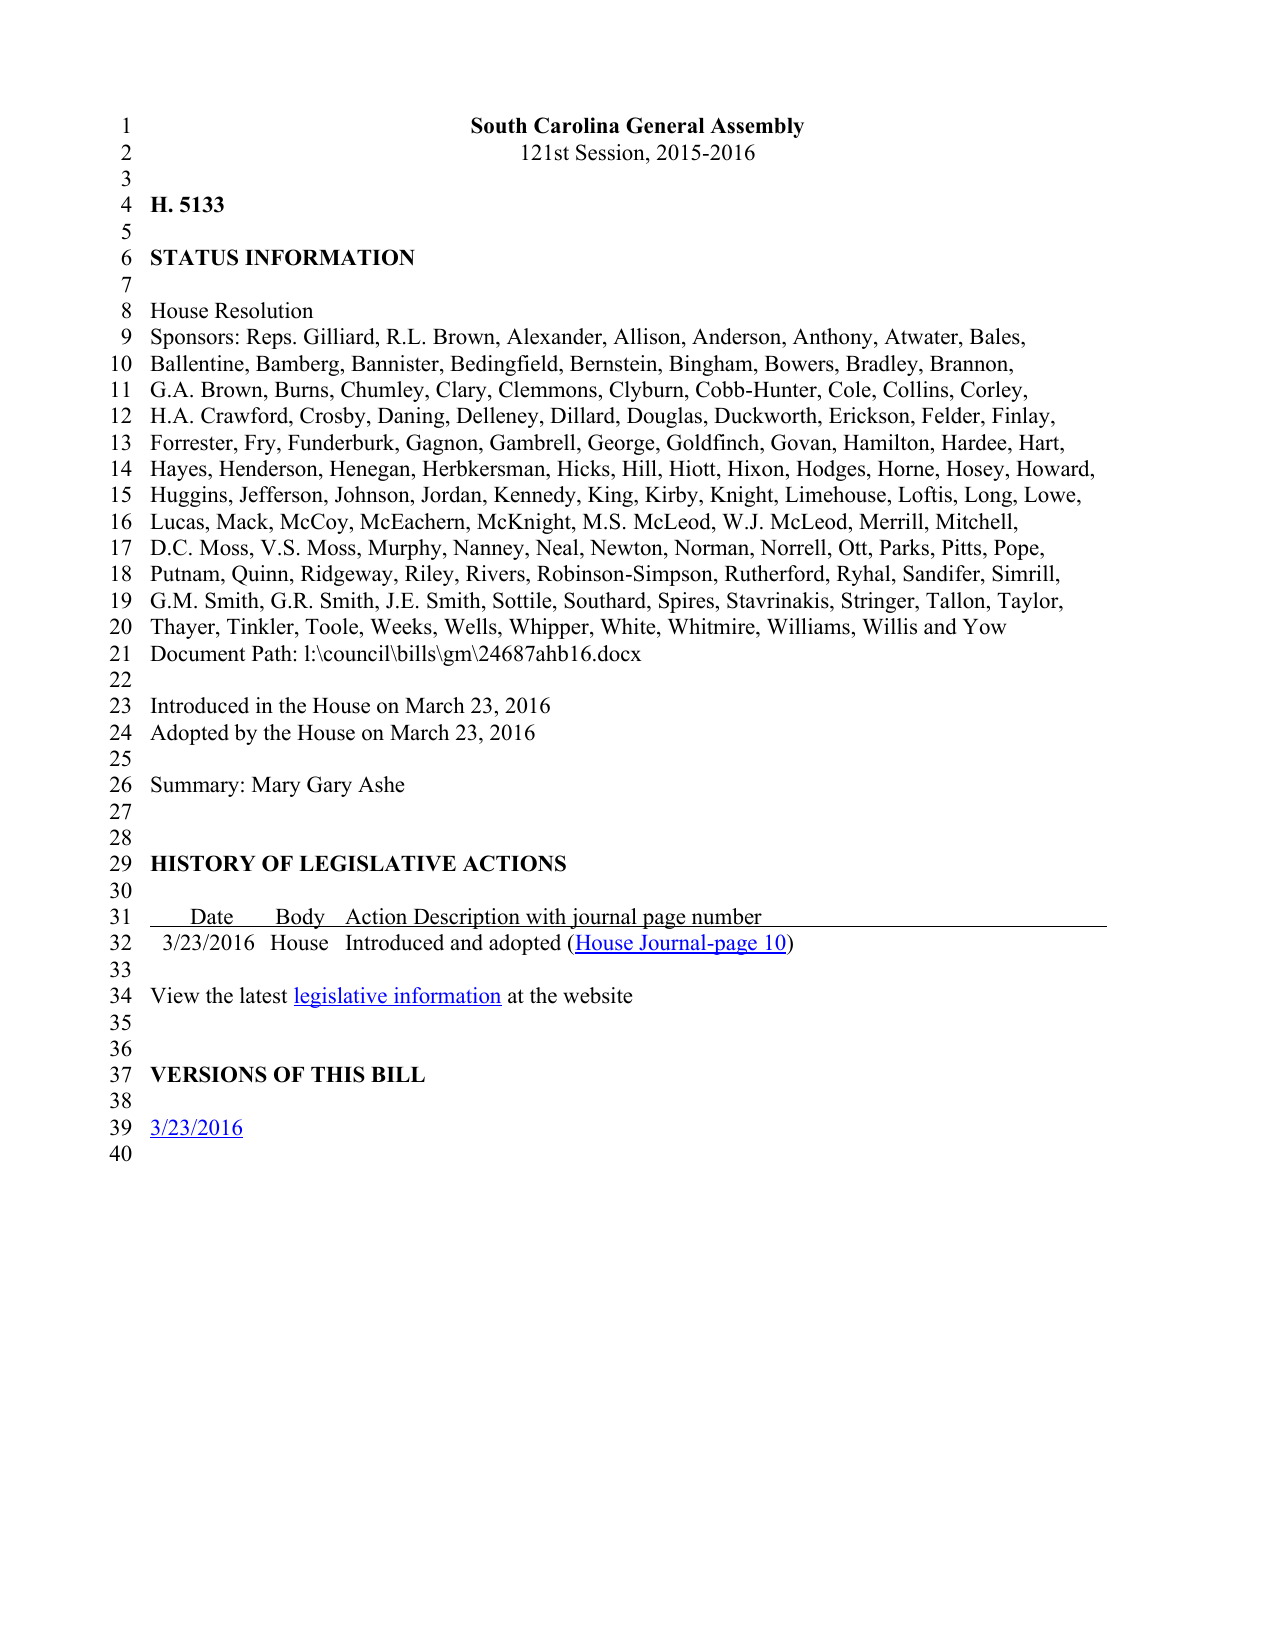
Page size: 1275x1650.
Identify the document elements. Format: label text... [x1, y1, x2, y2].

text STATUS INFORMATION [150, 244, 1125, 271]
text 3/23/2016 House Introduced and adopted (House Journal-page 10) [150, 929, 1125, 956]
text 121st Session, 2015-2016 [150, 139, 1125, 165]
text South Carolina General Assembly [150, 112, 1125, 139]
text 3/23/2016 [150, 1114, 1125, 1140]
text H. 5133 [150, 192, 1125, 218]
text Adopted by the House on March 23, 2016 [150, 719, 1125, 745]
text View the latest legislative information at the website [150, 982, 1125, 1008]
text HISTORY OF LEGISLATIVE ACTIONS [150, 850, 1125, 877]
text Introduced in the House on March 23, 2016 [150, 692, 1125, 719]
text VERSIONS OF THIS BILL [150, 1061, 1125, 1088]
text Summary: Mary Gary Ashe [150, 771, 1125, 798]
text Date Body Action Description with journal page number [150, 903, 1125, 929]
text Sponsors: Reps. Gilliard, R.L. Brown, Alexander, Allison, Anderson, Anthony, Atwater, Bales, Ballentine, Bamberg, Bannister, Bedingfield, Bernstein, Bingham, Bowers, Bradley, Brannon, G.A. Brown, Burns, Chumley, Clary, Clemmons, Clyburn, Cobb-Hunter, Cole, Collins, Corley, H.A. Crawford, Crosby, Daning, Delleney, Dillard, Douglas, Duckworth, Erickson, Felder, Finlay, Forrester, Fry, Funderburk, Gagnon, Gambrell, George, Goldfinch, Govan, Hamilton, Hardee, Hart, Hayes, Henderson, Henegan, Herbkersman, Hicks, Hill, Hiott, Hixon, Hodges, Horne, Hosey, Howard, Huggins, Jefferson, Johnson, Jordan, Kennedy, King, Kirby, Knight, Limehouse, Loftis, Long, Lowe, Lucas, Mack, McCoy, McEachern, McKnight, M.S. McLeod, W.J. McLeod, Merrill, Mitchell, D.C. Moss, V.S. Moss, Murphy, Nanney, Neal, Newton, Norman, Norrell, Ott, Parks, Pitts, Pope, Putnam, Quinn, Ridgeway, Riley, Rivers, Robinson-Simpson, Rutherford, Ryhal, Sandifer, Simrill, G.M. Smith, G.R. Smith, J.E. Smith, Sottile, Southard, Spires, Stavrinakis, Stringer, Tallon, Taylor, Thayer, Tinkler, Toole, Weeks, Wells, Whipper, White, Whitmire, Williams, Willis and Yow [150, 323, 1125, 639]
text House Resolution [150, 297, 1125, 323]
text Document Path: l:\council\bills\gm\24687ahb16.docx [150, 639, 1125, 666]
